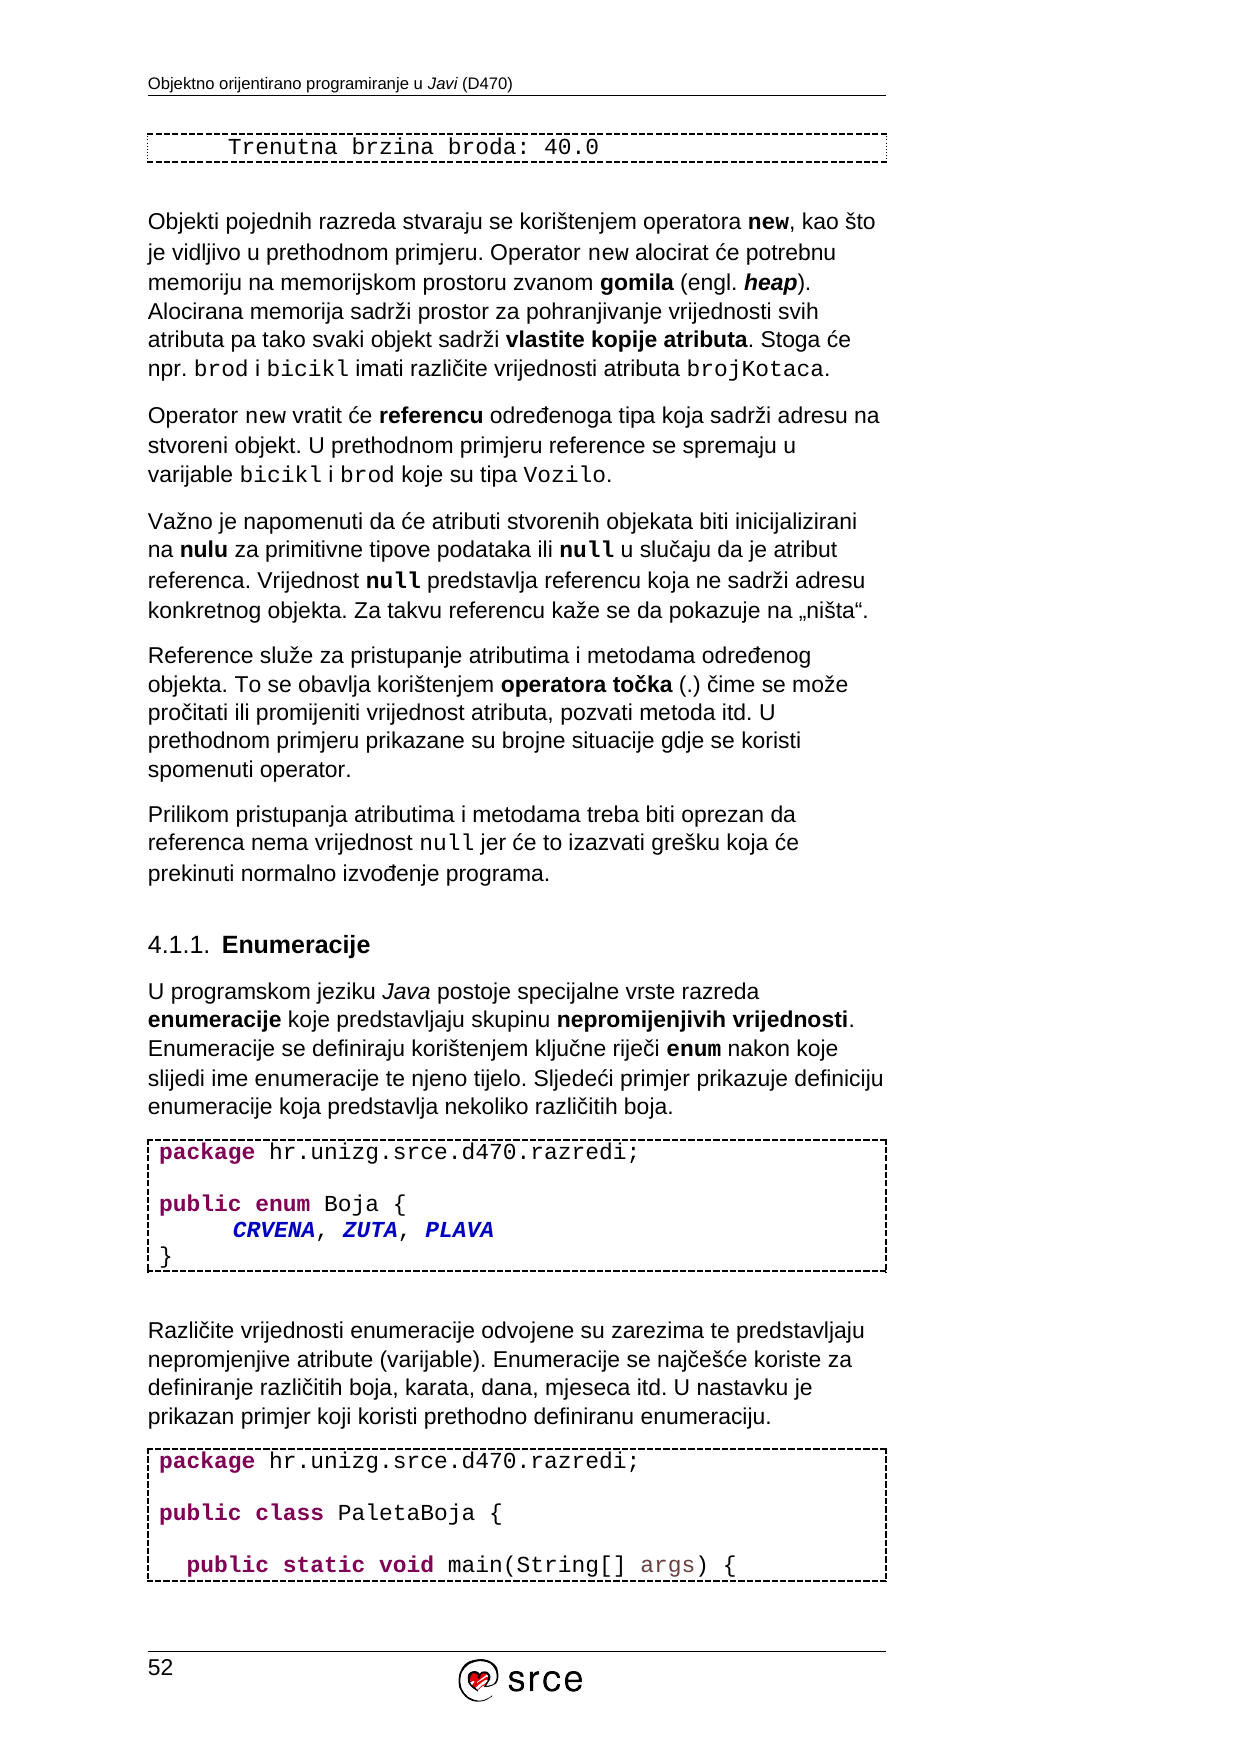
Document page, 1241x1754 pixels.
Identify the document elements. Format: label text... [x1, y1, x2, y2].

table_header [148, 1448, 886, 1579]
text Operator new vratit će referencu određenoga tipa koja sadrži adresu na stvoreni objekt. U prethodnom primjeru reference se spremaju u varijable bicikl i brod koje su tipa Vozilo. [148, 402, 886, 489]
text U programskom jeziku Java postoje specijalne vrste razreda enumeracije koje predstavljaju skupinu nepromijenjivih vrijednosti. Enumeracije se definiraju korištenjem ključne riječi enum nakon koje slijedi ime enumeracije te njeno tijelo. Sljedeći primjer prikazuje definiciju enumeracije koja predstavlja nekoliko različitih boja. [148, 978, 886, 1120]
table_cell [148, 133, 886, 161]
text Prilikom pristupanja atributima i metodama treba biti oprezan da referenca nema vrijednost null jer će to izazvati grešku koja će prekinuti normalno izvođenje programa. [148, 801, 886, 886]
text Važno je napomenuti da će atributi stvorenih objekata biti inicijalizirani na nulu za primitivne tipove podataka ili null u slučaju da je atribut referenca. Vrijednost null predstavlja referencu koja ne sadrži adresu konkretnog objekta. Za takvu referencu kaže se da pokazuje na „ništa“. [148, 508, 886, 623]
picture [458, 1659, 582, 1702]
text Različite vrijednosti enumeracije odvojene su zarezima te predstavljaju nepromjenjive atribute (varijable). Enumeracije se najčešće koriste za definiranje različitih boja, karata, dana, mjeseca itd. U nastavku je prikazan primjer koji koristi prethodno definiranu enumeraciju. [148, 1317, 886, 1429]
text Enumeracije [148, 930, 886, 959]
table_header package hr.unizg.srce.d470.razredi; public enum Boja { CRVENA, ZUTA, PLAVA } [148, 1139, 886, 1270]
text Reference služe za pristupanje atributima i metodama određenog objekta. To se obavlja korištenjem operatora točka (.) čime se može pročitati ili promijeniti vrijednost atributa, pozvati metoda itd. U prethodnom primjeru prikazane su brojne situacije gdje se koristi spomenuti operator. [148, 642, 886, 782]
text Objekti pojednih razreda stvaraju se korištenjem operatora new, kao što je vidljivo u prethodnom primjeru. Operator new alocirat će potrebnu memoriju na memorijskom prostoru zvanom gomila (engl. heap). Alocirana memorija sadrži prostor za pohranjivanje vrijednosti svih atributa pa tako svaki objekt sadrži vlastite kopije atributa. Stoga će npr. brod i bicikl imati različite vrijednosti atributa brojKotaca. [148, 208, 886, 383]
